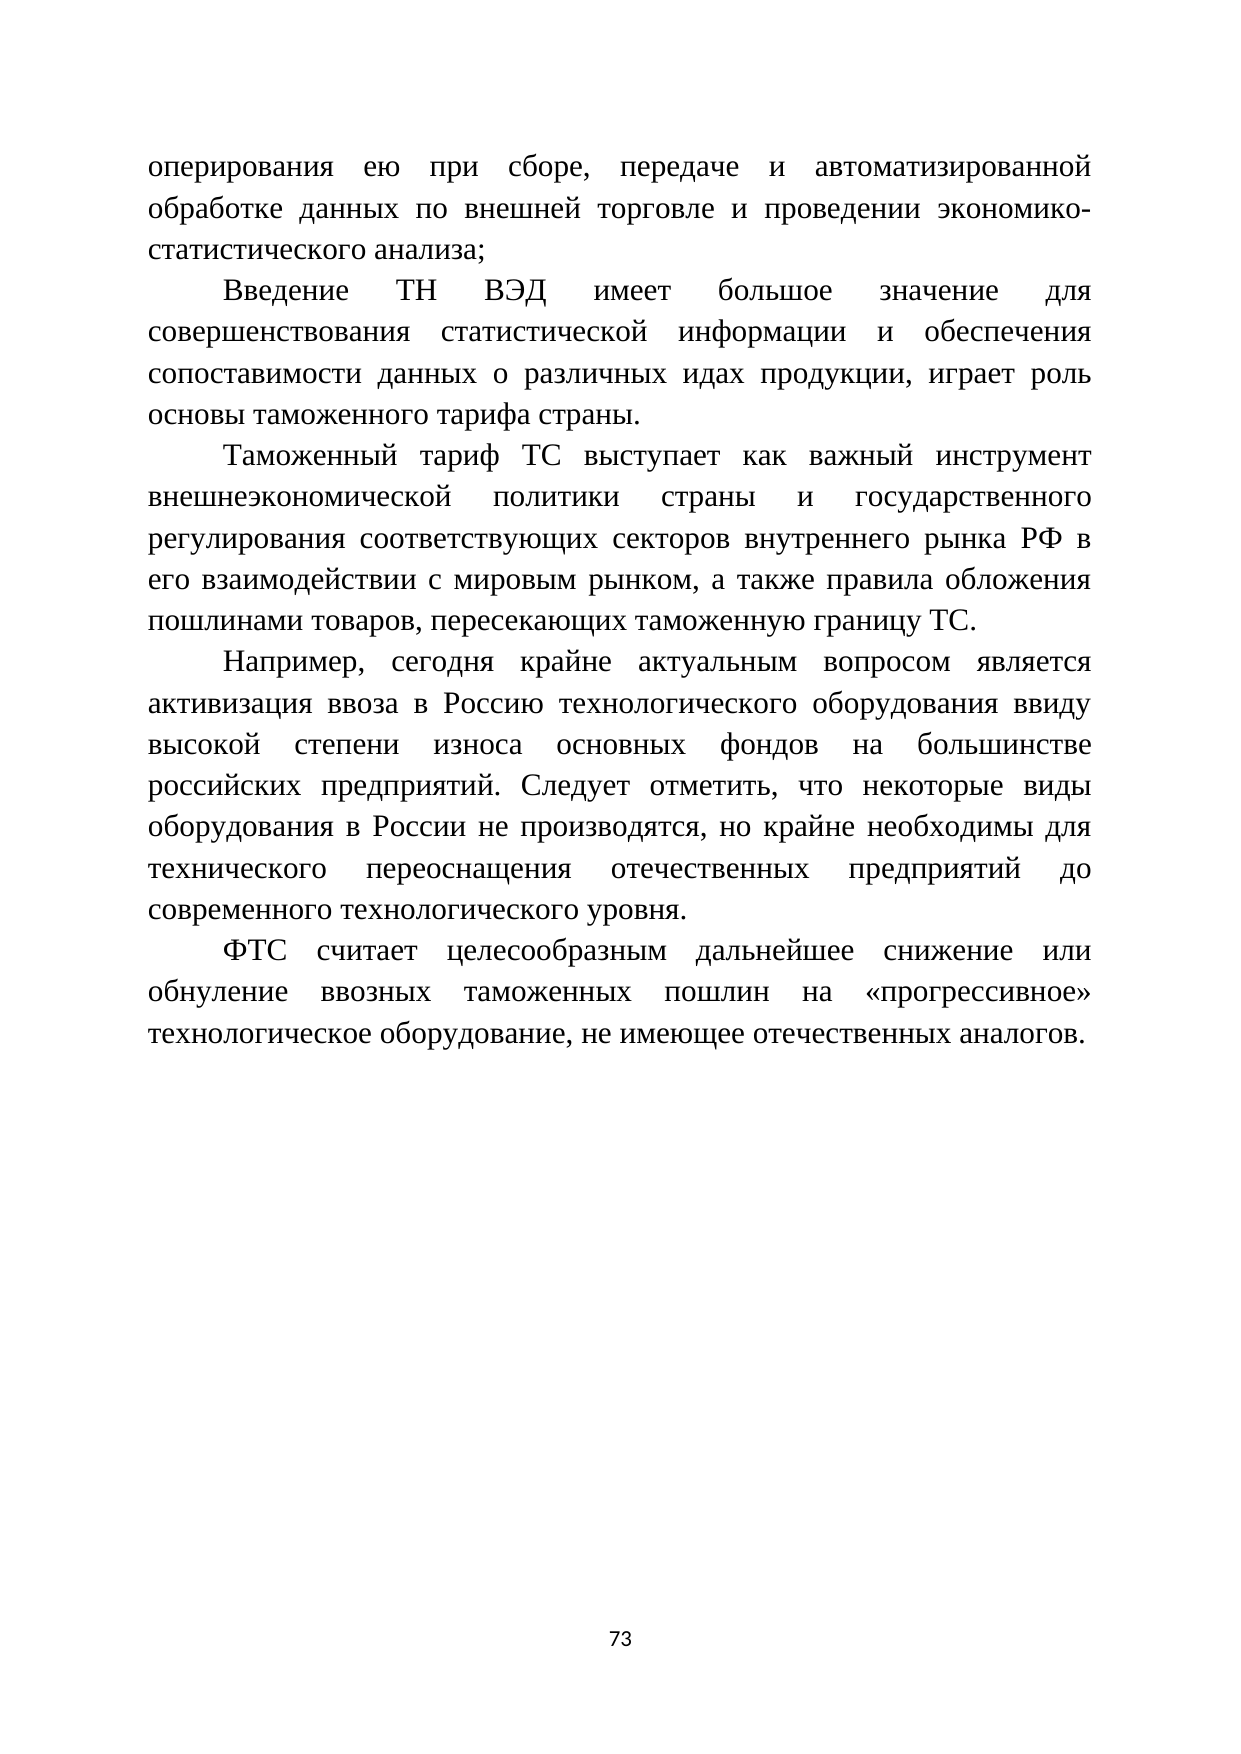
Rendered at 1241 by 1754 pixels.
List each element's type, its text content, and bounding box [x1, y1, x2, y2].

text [148, 148, 1092, 266]
text ФТС считает целесообразным дальнейшее снижение или обнуление ввозных таможенных пошлин на «прогрессивное» технологическое оборудование, не имеющее отечественных аналогов. [148, 931, 1092, 1050]
text Введение ТН ВЭД имеет большое значение для совершенствования статистической информации и обеспечения сопоставимости данных о различных идах продукции, играет роль основы таможенного тарифа страны. [148, 271, 1092, 431]
text Например, сегодня крайне актуальным вопросом является активизация ввоза в Россию технологического оборудования ввиду высокой степени износа основных фондов на большинстве российских предприятий. Следует отметить, что некоторые виды оборудования в России не производятся, но крайне необходимы для технического переоснащения отечественных предприятий до современного технологического уровня. [148, 643, 1092, 926]
text Таможенный тариф ТС выступает как важный инструмент внешнеэкономической политики страны и государственного регулирования соответствующих секторов внутреннего рынка РФ в его взаимодействии с мировым рынком, а также правила обложения пошлинами товаров, пересекающих таможенную границу ТС. [148, 436, 1092, 637]
